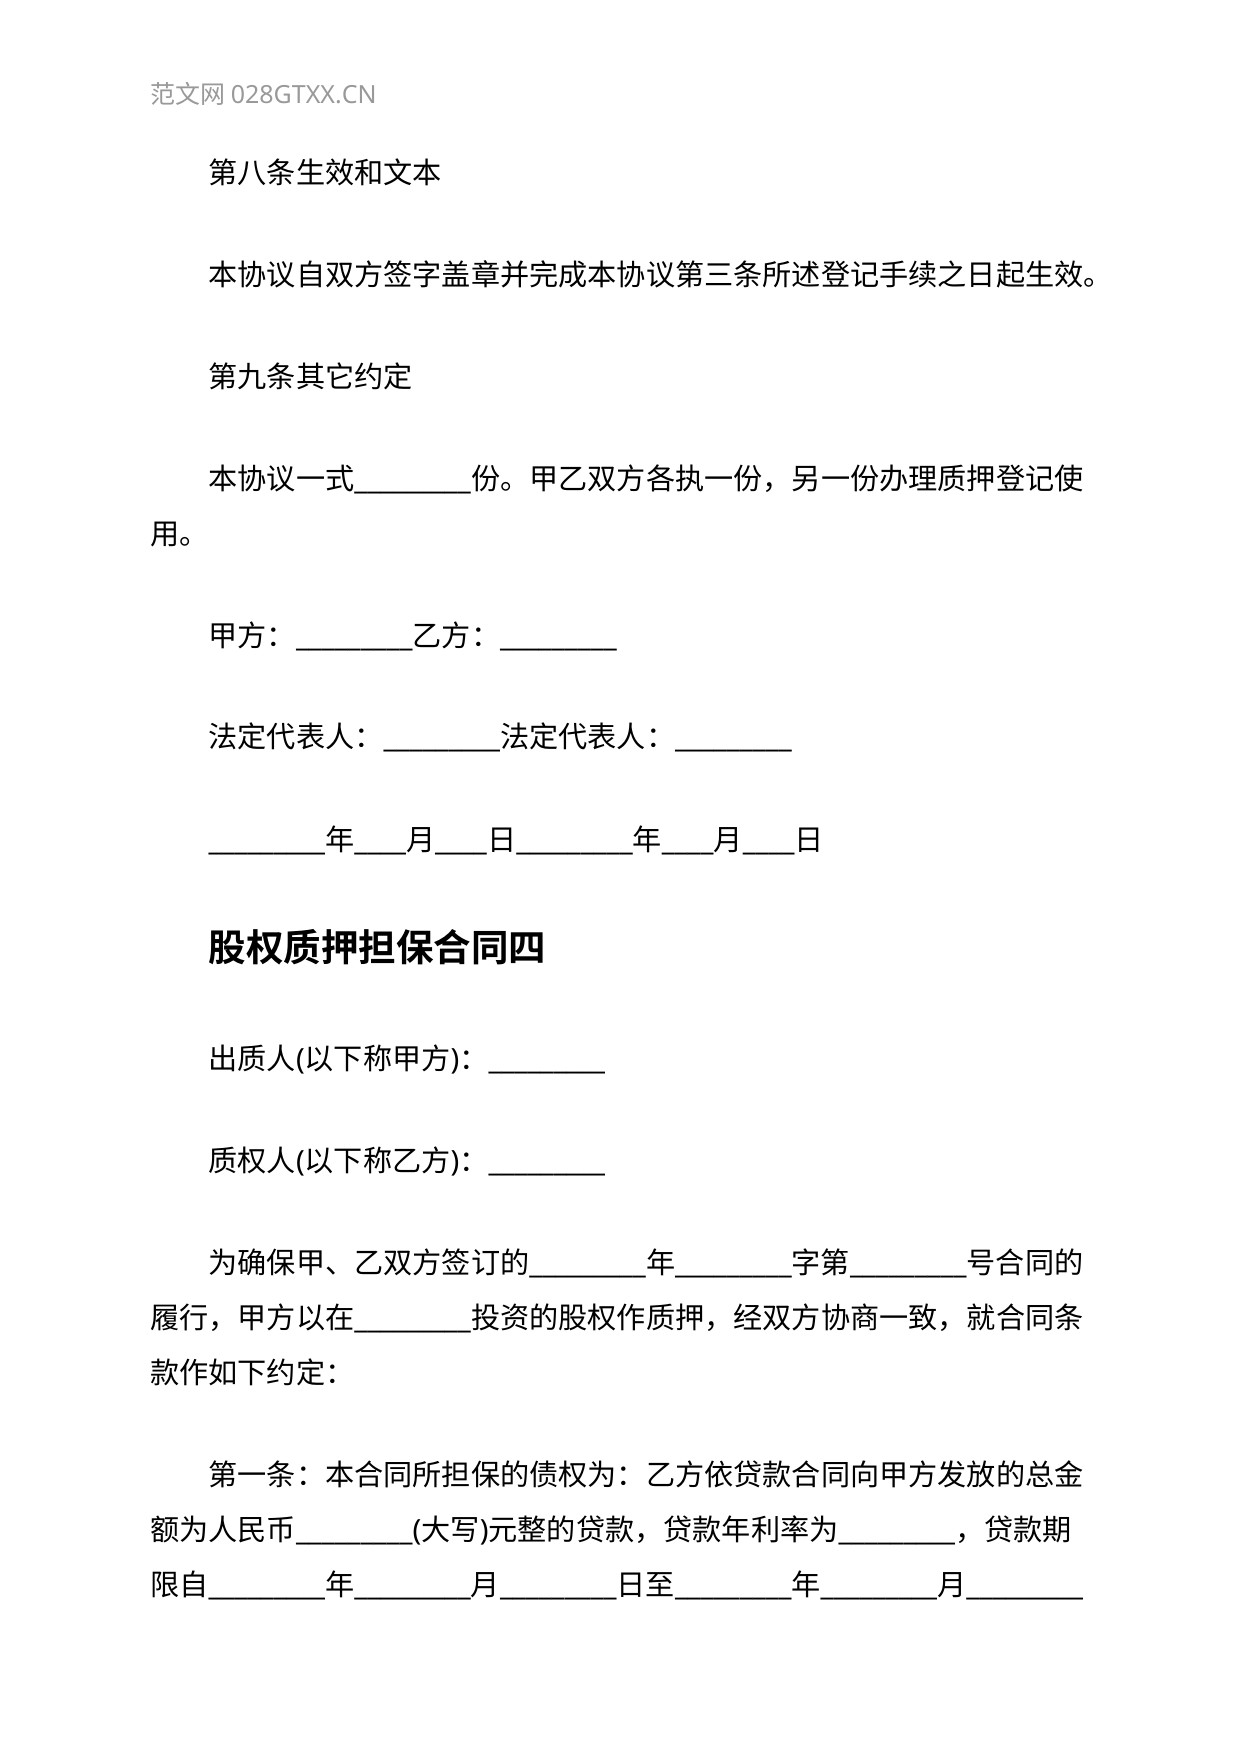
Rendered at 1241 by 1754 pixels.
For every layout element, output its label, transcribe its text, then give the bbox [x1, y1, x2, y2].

text 法定代表人：_________法定代表人：_________ [150, 714, 1090, 756]
text 为确保甲、乙双方签订的_________年_________字第_________号合同的履行，甲方以在_________投资的股权作质押，经双方协商一致，就合同条款作如下约定： [150, 1239, 1090, 1392]
text 第九条其它约定 [150, 353, 1090, 396]
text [150, 1451, 1090, 1603]
text 质权人(以下称乙方)：_________ [150, 1137, 1090, 1180]
text 股权质押担保合同四 [150, 918, 1090, 972]
text 出质人(以下称甲方)：_________ [150, 1035, 1090, 1078]
text 第八条生效和文本 [150, 150, 1090, 192]
text 本协议自双方签字盖章并完成本协议第三条所述登记手续之日起生效。 [150, 252, 1090, 294]
text 甲方：_________乙方：_________ [150, 612, 1090, 654]
text 本协议一式_________份。甲乙双方各执一份，另一份办理质押登记使用。 [150, 455, 1090, 553]
text _________年____月____日_________年____月____日 [150, 816, 1090, 858]
